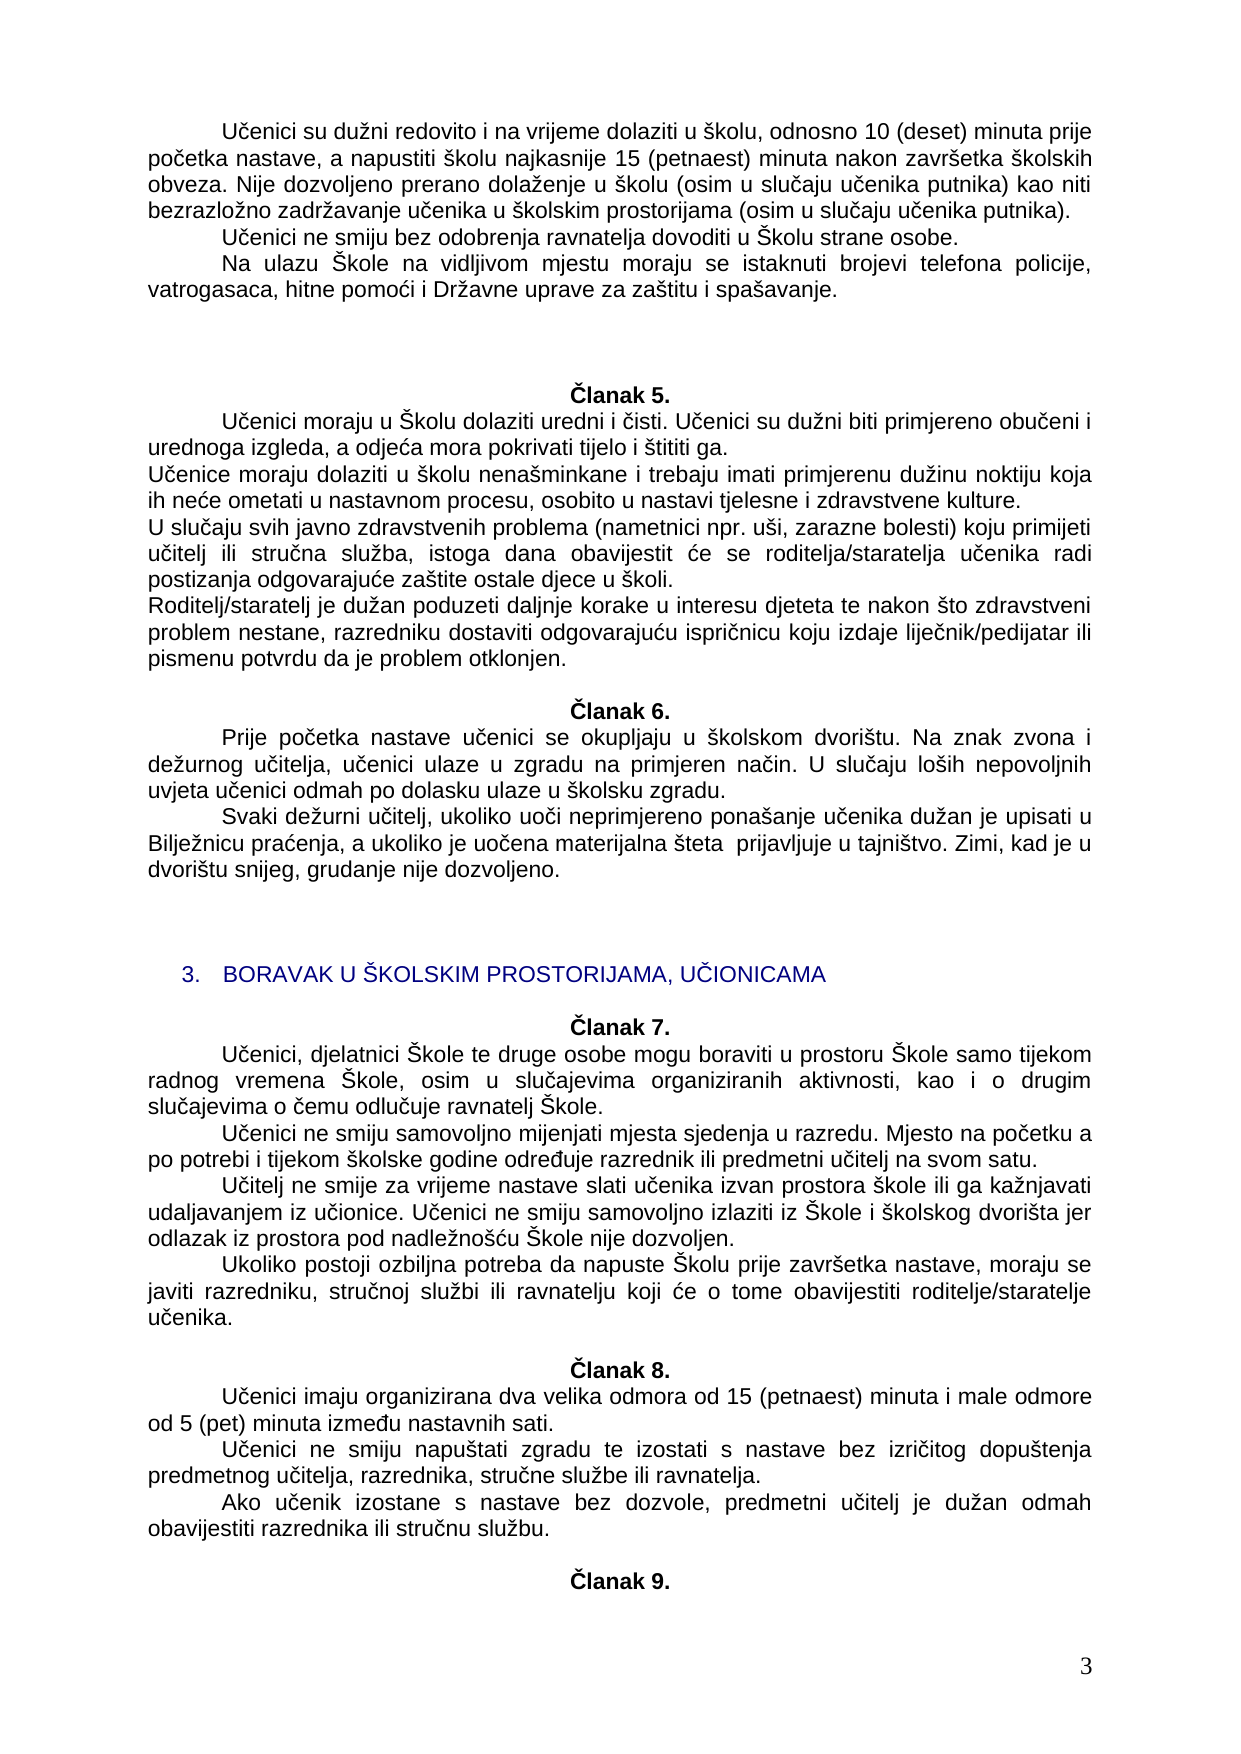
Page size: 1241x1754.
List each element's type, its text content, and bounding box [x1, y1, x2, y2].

text Učenice moraju dolaziti u školu nenašminkane i trebaju imati primjerenu dužinu noktiju koja ih neće ometati u nastavnom procesu, osobito u nastavi tjelesne i zdravstvene kulture. [148, 461, 1092, 513]
text Učitelj ne smije za vrijeme nastave slati učenika izvan prostora škole ili ga kažnjavati udaljavanjem iz učionice. Učenici ne smiju samovoljno izlaziti iz Škole i školskog dvorišta jer odlazak iz prostora pod nadležnošću Škole nije dozvoljen. [148, 1172, 1092, 1251]
text Članak 7. [148, 1014, 1092, 1041]
text Učenici ne smiju napuštati zgradu te izostati s nastave bez izričitog dopuštenja predmetnog učitelja, razrednika, stručne službe ili ravnatelja. [148, 1436, 1092, 1488]
text Učenici ne smiju samovoljno mijenjati mjesta sjedenja u razredu. Mjesto na početku a po potrebi i tijekom školske godine određuje razrednik ili predmetni učitelj na svom satu. [148, 1119, 1092, 1172]
text Učenici, djelatnici Škole te druge osobe mogu boraviti u prostoru Škole samo tijekom radnog vremena Škole, osim u slučajevima organiziranih aktivnosti, kao i o drugim slučajevima o čemu odlučuje ravnatelj Škole. [148, 1041, 1092, 1119]
text Učenici imaju organizirana dva velika odmora od 15 (petnaest) minuta i male odmore od 5 (pet) minuta između nastavnih sati. [148, 1383, 1092, 1436]
text Članak 9. [148, 1568, 1092, 1594]
text Članak 6. [148, 698, 1092, 724]
text Prije početka nastave učenici se okupljaju u školskom dvorištu. Na znak zvona i dežurnog učitelja, učenici ulaze u zgradu na primjeren način. U slučaju loših nepovoljnih uvjeta učenici odmah po dolasku ulaze u školsku zgradu. [148, 724, 1092, 803]
text Ukoliko postoji ozbiljna potreba da napuste Školu prije završetka nastave, moraju se javiti razredniku, stručnoj službi ili ravnatelju koji će o tome obavijestiti roditelje/staratelje učenika. [148, 1251, 1092, 1330]
text Učenici ne smiju bez odobrenja ravnatelja dovoditi u Školu strane osobe. [148, 223, 1092, 250]
text Učenici moraju u Školu dolaziti uredni i čisti. Učenici su dužni biti primjereno obučeni i urednoga izgleda, a odjeća mora pokrivati tijelo i štititi ga. [148, 408, 1092, 461]
text U slučaju svih javno zdravstvenih problema (nametnici npr. uši, zarazne bolesti) koju primijeti učitelj ili stručna služba, istoga dana obavijestit će se roditelja/staratelja učenika radi postizanja odgovarajuće zaštite ostale djece u školi. [148, 513, 1092, 592]
text Ako učenik izostane s nastave bez dozvole, predmetni učitelj je dužan odmah obavijestiti razrednika ili stručnu službu. [148, 1488, 1092, 1541]
text Na ulazu Škole na vidljivom mjestu moraju se istaknuti brojevi telefona policije, vatrogasaca, hitne pomoći i Državne uprave za zaštitu i spašavanje. [148, 250, 1092, 303]
text Članak 8. [148, 1357, 1092, 1383]
text Učenici su dužni redovito i na vrijeme dolaziti u školu, odnosno 10 (deset) minuta prije početka nastave, a napustiti školu najkasnije 15 (petnaest) minuta nakon završetka školskih obveza. Nije dozvoljeno prerano dolaženje u školu (osim u slučaju učenika putnika) kao niti bezrazložno zadržavanje učenika u školskim prostorijama (osim u slučaju učenika putnika). [148, 118, 1092, 223]
text Članak 5. [148, 382, 1092, 408]
text Roditelj/staratelj je dužan poduzeti daljnje korake u interesu djeteta te nakon što zdravstveni problem nestane, razredniku dostaviti odgovarajuću ispričnicu koju izdaje liječnik/pedijatar ili pismenu potvrdu da je problem otklonjen. [148, 592, 1092, 672]
text Svaki dežurni učitelj, ukoliko uoči neprimjereno ponašanje učenika dužan je upisati u Bilježnicu praćenja, a ukoliko je uočena materijalna šteta prijavljuje u tajništvo. Zimi, kad je u dvorištu snijeg, grudanje nije dozvoljeno. [148, 803, 1092, 882]
list BORAVAK U ŠKOLSKIM PROSTORIJAMA, UČIONICAMA [181, 961, 1092, 988]
